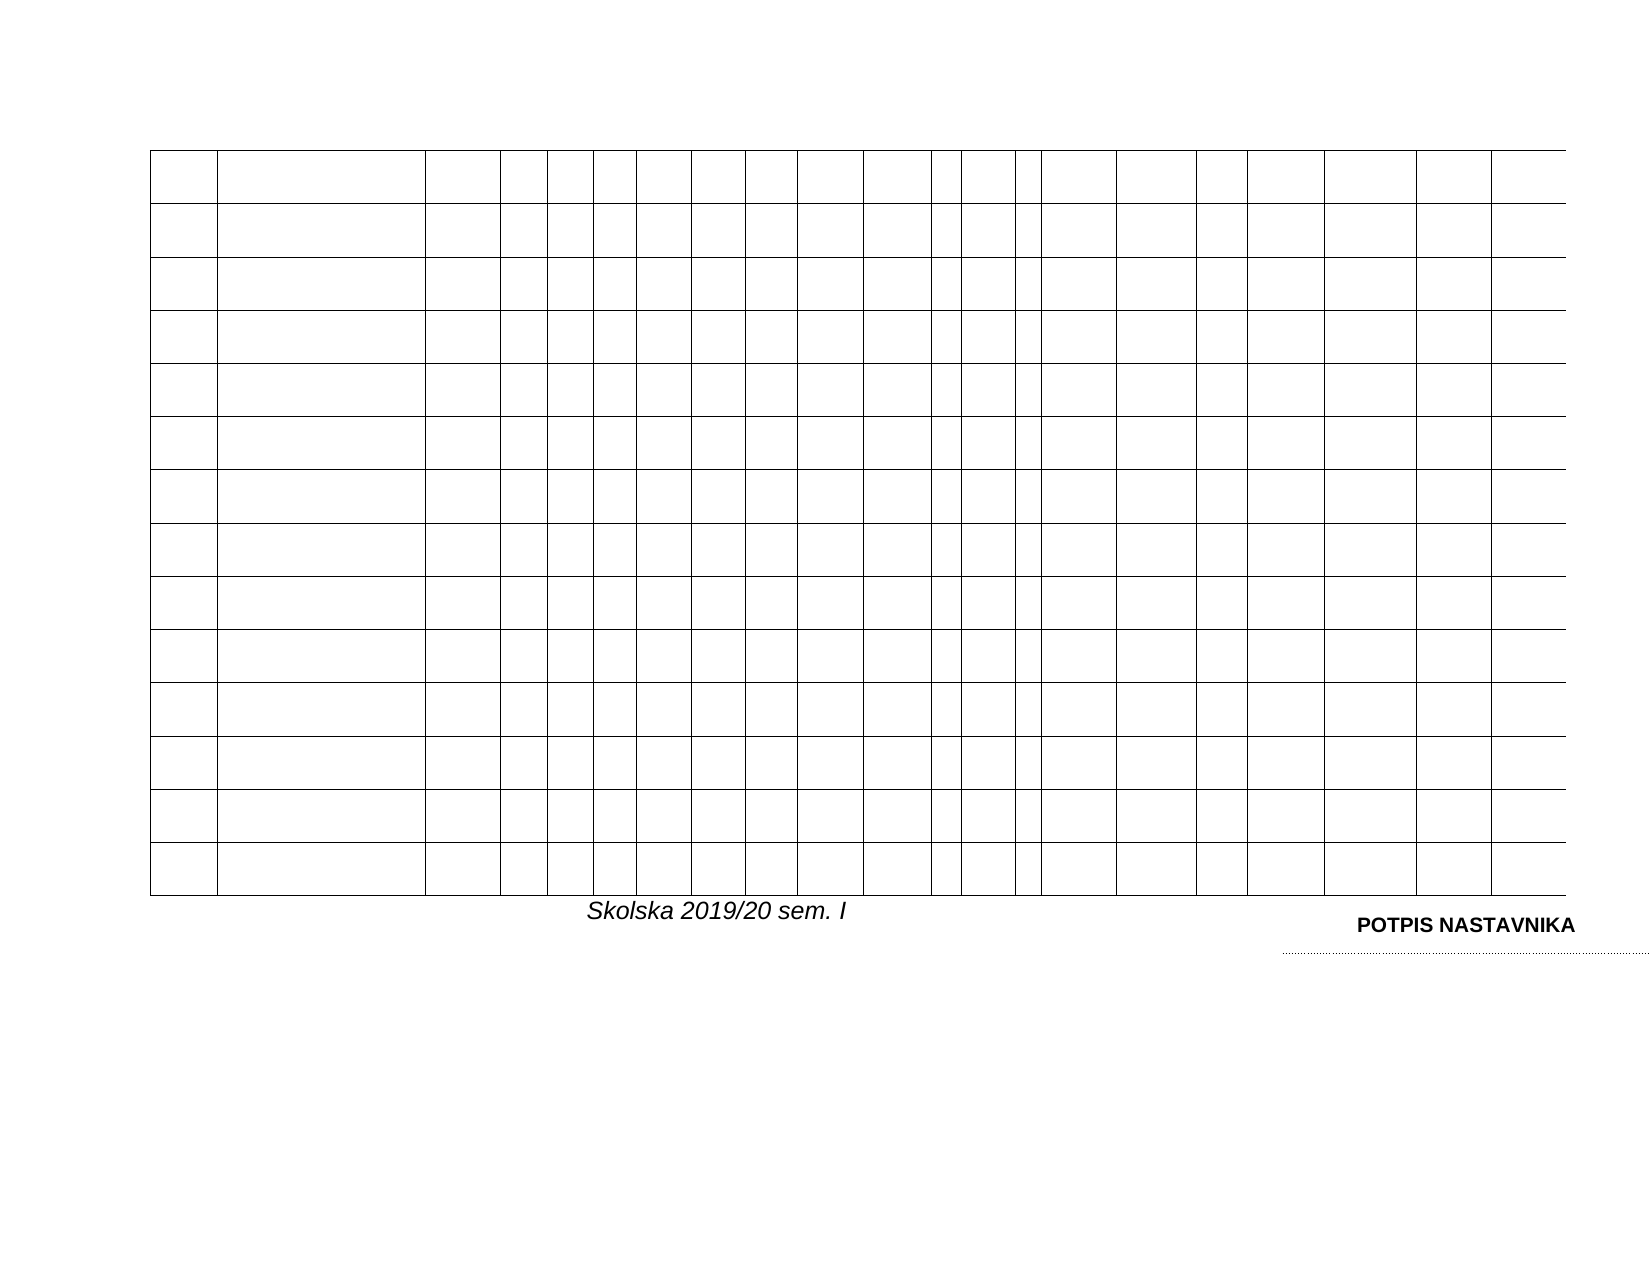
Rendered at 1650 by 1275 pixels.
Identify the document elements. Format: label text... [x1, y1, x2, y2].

table_cell [637, 258, 691, 310]
table_cell [864, 683, 931, 736]
table_cell [426, 630, 500, 682]
table_cell [746, 311, 797, 363]
table_cell [1117, 843, 1196, 895]
table_cell [962, 790, 1015, 842]
table_cell [548, 790, 593, 842]
table_cell [932, 204, 961, 256]
table_cell [501, 683, 547, 736]
table_cell [932, 737, 961, 789]
table_cell [218, 151, 425, 203]
table_cell [426, 258, 500, 310]
table_cell [962, 364, 1015, 416]
table_cell [746, 843, 797, 895]
table_cell [1042, 364, 1116, 416]
table_cell [1417, 843, 1491, 895]
table_cell [962, 630, 1015, 682]
table_cell [798, 630, 863, 682]
table_cell [548, 364, 593, 416]
table_cell [1417, 737, 1491, 789]
table_cell [637, 843, 691, 895]
table_cell [692, 258, 745, 310]
table_cell [637, 577, 691, 629]
table_cell [692, 577, 745, 629]
table_cell [1417, 258, 1491, 310]
table_cell [218, 577, 425, 629]
table_cell [1117, 737, 1196, 789]
table_cell [501, 151, 547, 203]
table_cell [932, 417, 961, 469]
table_cell [151, 258, 217, 310]
table_cell [1016, 470, 1041, 523]
table_cell [218, 311, 425, 363]
table_cell [1492, 524, 1566, 576]
table_cell [594, 683, 636, 736]
table_cell [1492, 417, 1566, 469]
table_cell [1042, 630, 1116, 682]
table_cell [426, 151, 500, 203]
table_cell [218, 204, 425, 256]
table_cell [548, 470, 593, 523]
table_cell [692, 630, 745, 682]
table_cell [1016, 364, 1041, 416]
table_cell [746, 683, 797, 736]
table_cell [692, 311, 745, 363]
table_cell [1248, 204, 1324, 256]
table_cell [594, 470, 636, 523]
table_cell [426, 790, 500, 842]
table_cell [798, 470, 863, 523]
table_cell [1325, 577, 1416, 629]
table_cell [594, 311, 636, 363]
table_cell [864, 843, 931, 895]
table_cell [746, 524, 797, 576]
table_cell [426, 577, 500, 629]
table_cell [864, 737, 931, 789]
table_cell [932, 524, 961, 576]
table_cell [864, 417, 931, 469]
table_cell [151, 364, 217, 416]
table_cell [1492, 683, 1566, 736]
table_cell [548, 683, 593, 736]
table_cell [426, 364, 500, 416]
table_cell [1197, 630, 1247, 682]
table_cell [1117, 204, 1196, 256]
table_cell [864, 311, 931, 363]
table_cell [692, 470, 745, 523]
table_cell POTPIS NASTAVNIKA [1283, 895, 1650, 953]
table_cell [798, 683, 863, 736]
table_cell [1016, 790, 1041, 842]
table_cell [1325, 151, 1416, 203]
table_cell [218, 683, 425, 736]
table_cell [594, 258, 636, 310]
table_cell [1197, 151, 1247, 203]
table_cell [962, 204, 1015, 256]
table_cell [864, 577, 931, 629]
table_cell [151, 790, 217, 842]
table_cell [1325, 630, 1416, 682]
table_cell [548, 151, 593, 203]
table_cell [962, 258, 1015, 310]
table_cell [746, 737, 797, 789]
table_cell [218, 524, 425, 576]
table_cell [1117, 151, 1196, 203]
table_cell [1325, 790, 1416, 842]
table_cell [426, 683, 500, 736]
table_cell [1117, 470, 1196, 523]
table_cell [594, 364, 636, 416]
table_cell [218, 843, 425, 895]
table_cell [1197, 577, 1247, 629]
table_cell [426, 470, 500, 523]
table_cell [1492, 630, 1566, 682]
table_cell [1248, 843, 1324, 895]
table_cell [426, 524, 500, 576]
table_cell [962, 737, 1015, 789]
table_cell [1042, 790, 1116, 842]
table_cell [218, 258, 425, 310]
table_cell [426, 843, 500, 895]
table_cell [1016, 151, 1041, 203]
table_cell [746, 577, 797, 629]
table_cell [548, 630, 593, 682]
table_cell [501, 417, 547, 469]
table_cell [501, 630, 547, 682]
table_cell [594, 524, 636, 576]
table_cell [798, 577, 863, 629]
table_cell [1248, 790, 1324, 842]
table_cell [1016, 577, 1041, 629]
table_cell Skolska 2019/20 sem. I [150, 896, 1282, 953]
table_cell [1492, 258, 1566, 310]
table_cell [151, 470, 217, 523]
table_cell [798, 151, 863, 203]
table_cell [932, 843, 961, 895]
table_cell [1042, 470, 1116, 523]
table_cell [798, 790, 863, 842]
table_cell [1197, 364, 1247, 416]
table_cell [1325, 524, 1416, 576]
table_cell [1417, 417, 1491, 469]
table_cell [962, 524, 1015, 576]
table_cell [932, 577, 961, 629]
table_cell [692, 204, 745, 256]
table_cell [962, 843, 1015, 895]
table_cell [798, 737, 863, 789]
table_cell [1197, 737, 1247, 789]
table_cell [1248, 630, 1324, 682]
table_cell [1117, 524, 1196, 576]
table_cell [798, 524, 863, 576]
table_cell [1042, 683, 1116, 736]
table_cell [1325, 258, 1416, 310]
table_cell [1492, 577, 1566, 629]
table_cell [1042, 311, 1116, 363]
table_cell [1492, 737, 1566, 789]
table_cell [746, 258, 797, 310]
table_cell [1417, 364, 1491, 416]
table_cell [962, 151, 1015, 203]
table_cell [1016, 843, 1041, 895]
table_cell [1042, 258, 1116, 310]
table_cell [218, 737, 425, 789]
table_cell [692, 151, 745, 203]
table_cell [1016, 417, 1041, 469]
table_cell [1417, 151, 1491, 203]
table_cell [746, 630, 797, 682]
table_cell [798, 204, 863, 256]
table_cell [1417, 577, 1491, 629]
table_cell [1492, 470, 1566, 523]
table_cell [501, 737, 547, 789]
table_cell [1042, 577, 1116, 629]
table_cell [637, 151, 691, 203]
table_cell [692, 790, 745, 842]
table_cell [1197, 417, 1247, 469]
table_cell [1325, 311, 1416, 363]
table_cell [1117, 364, 1196, 416]
table_cell [1016, 737, 1041, 789]
table_cell [1016, 630, 1041, 682]
table_cell [1248, 683, 1324, 736]
table_cell [151, 204, 217, 256]
table_cell [1117, 577, 1196, 629]
table_cell [962, 470, 1015, 523]
table_cell [1325, 417, 1416, 469]
table_cell [548, 258, 593, 310]
table_cell [594, 417, 636, 469]
table_cell [692, 737, 745, 789]
table_cell [1117, 683, 1196, 736]
table_cell [864, 151, 931, 203]
table_cell [218, 630, 425, 682]
table_cell [1197, 790, 1247, 842]
table_cell [1197, 843, 1247, 895]
table_cell [637, 683, 691, 736]
table_cell [594, 790, 636, 842]
table_cell [1117, 630, 1196, 682]
table_cell [798, 311, 863, 363]
table_cell [594, 151, 636, 203]
table_cell [1325, 470, 1416, 523]
table_cell [1197, 683, 1247, 736]
table_cell [798, 843, 863, 895]
table_cell [1117, 311, 1196, 363]
table_cell [501, 470, 547, 523]
table_cell [637, 524, 691, 576]
table_cell [746, 364, 797, 416]
table_cell [151, 151, 217, 203]
table_cell [1417, 204, 1491, 256]
table_cell [932, 790, 961, 842]
table_cell [1042, 204, 1116, 256]
table_cell [637, 630, 691, 682]
table_cell [1117, 258, 1196, 310]
table_cell [932, 151, 961, 203]
table_cell [426, 204, 500, 256]
table_cell [548, 577, 593, 629]
table_cell [1492, 204, 1566, 256]
table_cell [932, 258, 961, 310]
table_cell [218, 470, 425, 523]
table_cell [501, 843, 547, 895]
table_cell [864, 470, 931, 523]
table_cell [864, 258, 931, 310]
table_cell [218, 364, 425, 416]
table_cell [932, 311, 961, 363]
table_cell [692, 364, 745, 416]
table_cell [151, 577, 217, 629]
table_cell [1492, 311, 1566, 363]
table_cell [746, 790, 797, 842]
table_cell [1325, 843, 1416, 895]
table_cell [962, 577, 1015, 629]
table_cell [501, 311, 547, 363]
table_cell [501, 258, 547, 310]
table_cell [1492, 790, 1566, 842]
table_cell [1417, 790, 1491, 842]
table_cell [1417, 470, 1491, 523]
table_cell [962, 311, 1015, 363]
table_cell [426, 417, 500, 469]
table_cell [1492, 151, 1566, 203]
table_cell [1248, 151, 1324, 203]
table_cell [218, 790, 425, 842]
table_cell [426, 311, 500, 363]
table_cell [1016, 258, 1041, 310]
table_cell [548, 311, 593, 363]
table_cell [1197, 311, 1247, 363]
table_cell [151, 737, 217, 789]
table_cell [1117, 417, 1196, 469]
table_cell [637, 737, 691, 789]
table_cell [798, 364, 863, 416]
table_cell [1117, 790, 1196, 842]
table_cell [1016, 683, 1041, 736]
table_cell [637, 417, 691, 469]
table_cell [594, 843, 636, 895]
table_cell [548, 524, 593, 576]
table_cell [1248, 258, 1324, 310]
table_cell [637, 311, 691, 363]
table_cell [1248, 737, 1324, 789]
table_cell [746, 470, 797, 523]
table_cell [548, 843, 593, 895]
table_cell [746, 151, 797, 203]
table_cell [864, 790, 931, 842]
table_cell [798, 417, 863, 469]
table_cell [594, 204, 636, 256]
table_cell [501, 790, 547, 842]
table_cell [864, 524, 931, 576]
table_cell [594, 630, 636, 682]
table_cell [1042, 524, 1116, 576]
table_cell [637, 470, 691, 523]
table_cell [1417, 630, 1491, 682]
table_cell [1248, 577, 1324, 629]
table_cell [151, 843, 217, 895]
table_cell [864, 204, 931, 256]
table_cell [864, 364, 931, 416]
table_cell [548, 737, 593, 789]
table_cell [501, 364, 547, 416]
table_cell [1248, 311, 1324, 363]
table_cell [746, 417, 797, 469]
table_cell [1016, 311, 1041, 363]
table_cell [1248, 417, 1324, 469]
table_cell [932, 683, 961, 736]
table_cell [1016, 524, 1041, 576]
table_cell [594, 737, 636, 789]
table_cell [1492, 364, 1566, 416]
table_cell [151, 630, 217, 682]
table_cell [1325, 364, 1416, 416]
table_cell [1248, 364, 1324, 416]
table_cell [426, 737, 500, 789]
table_cell [637, 364, 691, 416]
table_cell [1417, 683, 1491, 736]
table_cell [932, 630, 961, 682]
table_cell [501, 524, 547, 576]
table_cell [218, 417, 425, 469]
table_cell [962, 417, 1015, 469]
table_cell [1492, 843, 1566, 895]
table_cell [1325, 737, 1416, 789]
table_cell [798, 258, 863, 310]
table_cell [594, 577, 636, 629]
table_cell [548, 417, 593, 469]
table_cell [1042, 417, 1116, 469]
table_cell [1197, 204, 1247, 256]
table_cell [548, 204, 593, 256]
table_cell [501, 577, 547, 629]
table_cell [1016, 204, 1041, 256]
table_cell [692, 683, 745, 736]
table_cell [932, 470, 961, 523]
table_cell [1417, 524, 1491, 576]
table_cell [151, 311, 217, 363]
table_cell [1197, 258, 1247, 310]
table_cell [1042, 843, 1116, 895]
table_cell [1197, 524, 1247, 576]
table_cell [962, 683, 1015, 736]
table_cell [1248, 524, 1324, 576]
table_cell [1325, 683, 1416, 736]
table_cell [637, 790, 691, 842]
table_cell [1248, 470, 1324, 523]
table_cell [637, 204, 691, 256]
table_cell [1042, 151, 1116, 203]
table_cell [501, 204, 547, 256]
table_cell [746, 204, 797, 256]
table_cell [932, 364, 961, 416]
table_cell [1417, 311, 1491, 363]
table_cell [151, 417, 217, 469]
table_cell [151, 524, 217, 576]
table_cell [1325, 204, 1416, 256]
table_cell [1197, 470, 1247, 523]
table_cell [151, 683, 217, 736]
table_cell [692, 524, 745, 576]
table_cell [1042, 737, 1116, 789]
table_cell [864, 630, 931, 682]
table_cell [692, 417, 745, 469]
table_cell [692, 843, 745, 895]
